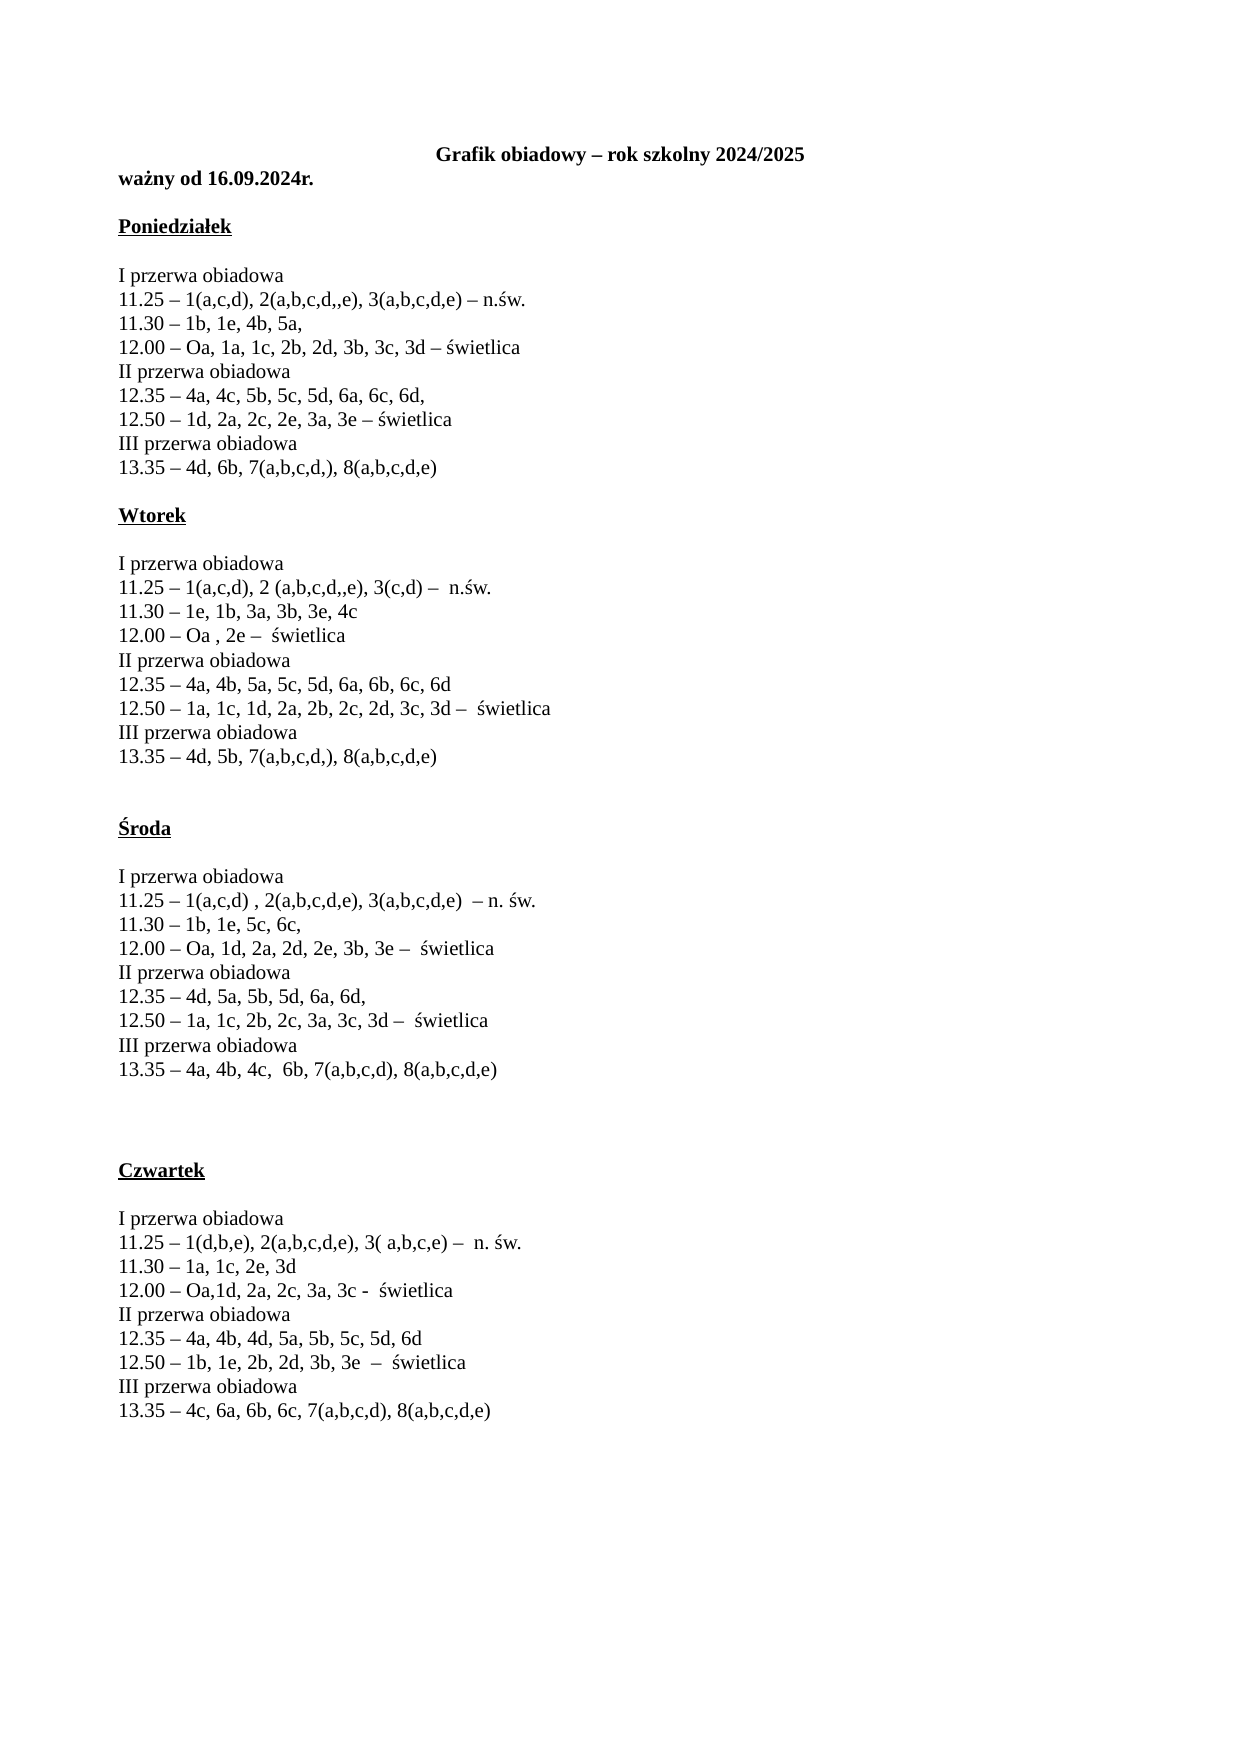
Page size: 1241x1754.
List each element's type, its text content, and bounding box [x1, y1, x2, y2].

text Czwartek I przerwa obiadowa 11.25 – 1(d,b,e), 2(a,b,c,d,e), 3( a,b,c,e) – n. św. 11.30 – 1a, 1c, 2e, 3d 12.00 – Oa,1d, 2a, 2c, 3a, 3c - świetlica II przerwa obiadowa 12.35 – 4a, 4b, 4d, 5a, 5b, 5c, 5d, 6d 12.50 – 1b, 1e, 2b, 2d, 3b, 3e – świetlica III przerwa obiadowa 13.35 – 4c, 6a, 6b, 6c, 7(a,b,c,d), 8(a,b,c,d,e) [118, 1133, 1122, 1475]
text 11.25 – 1(a,c,d), 2 (a,b,c,d,,e), 3(c,d) – n.św. 11.30 – 1e, 1b, 3a, 3b, 3e, 4c 12.00 – Oa , 2e – świetlica II przerwa obiadowa 12.35 – 4a, 4b, 5a, 5c, 5d, 6a, 6b, 6c, 6d 12.50 – 1a, 1c, 1d, 2a, 2b, 2c, 2d, 3c, 3d – świetlica III przerwa obiadowa 13.35 – 4d, 5b, 7(a,b,c,d,), 8(a,b,c,d,e) Środa I przerwa obiadowa 11.25 – 1(a,c,d) , 2(a,b,c,d,e), 3(a,b,c,d,e) – n. św. 11.30 – 1b, 1e, 5c, 6c, 12.00 – Oa, 1d, 2a, 2d, 2e, 3b, 3e – świetlica II przerwa obiadowa 12.35 – 4d, 5a, 5b, 5d, 6a, 6d, 12.50 – 1a, 1c, 2b, 2c, 3a, 3c, 3d – świetlica III przerwa obiadowa 13.35 – 4a, 4b, 4c, 6b, 7(a,b,c,d), 8(a,b,c,d,e) [118, 575, 1122, 1109]
text ważny od 16.09.2024r. [118, 166, 1122, 190]
text Poniedziałek I przerwa obiadowa 11.25 – 1(a,c,d), 2(a,b,c,d,,e), 3(a,b,c,d,e) – n.św. 11.30 – 1b, 1e, 4b, 5a, 12.00 – Oa, 1a, 1c, 2b, 2d, 3b, 3c, 3d – świetlica II przerwa obiadowa 12.35 – 4a, 4c, 5b, 5c, 5d, 6a, 6c, 6d, 12.50 – 1d, 2a, 2c, 2e, 3a, 3e – świetlica III przerwa obiadowa 13.35 – 4d, 6b, 7(a,b,c,d,), 8(a,b,c,d,e) Wtorek I przerwa obiadowa [118, 214, 1122, 575]
text Grafik obiadowy – rok szkolny 2024/2025 [118, 142, 1122, 166]
